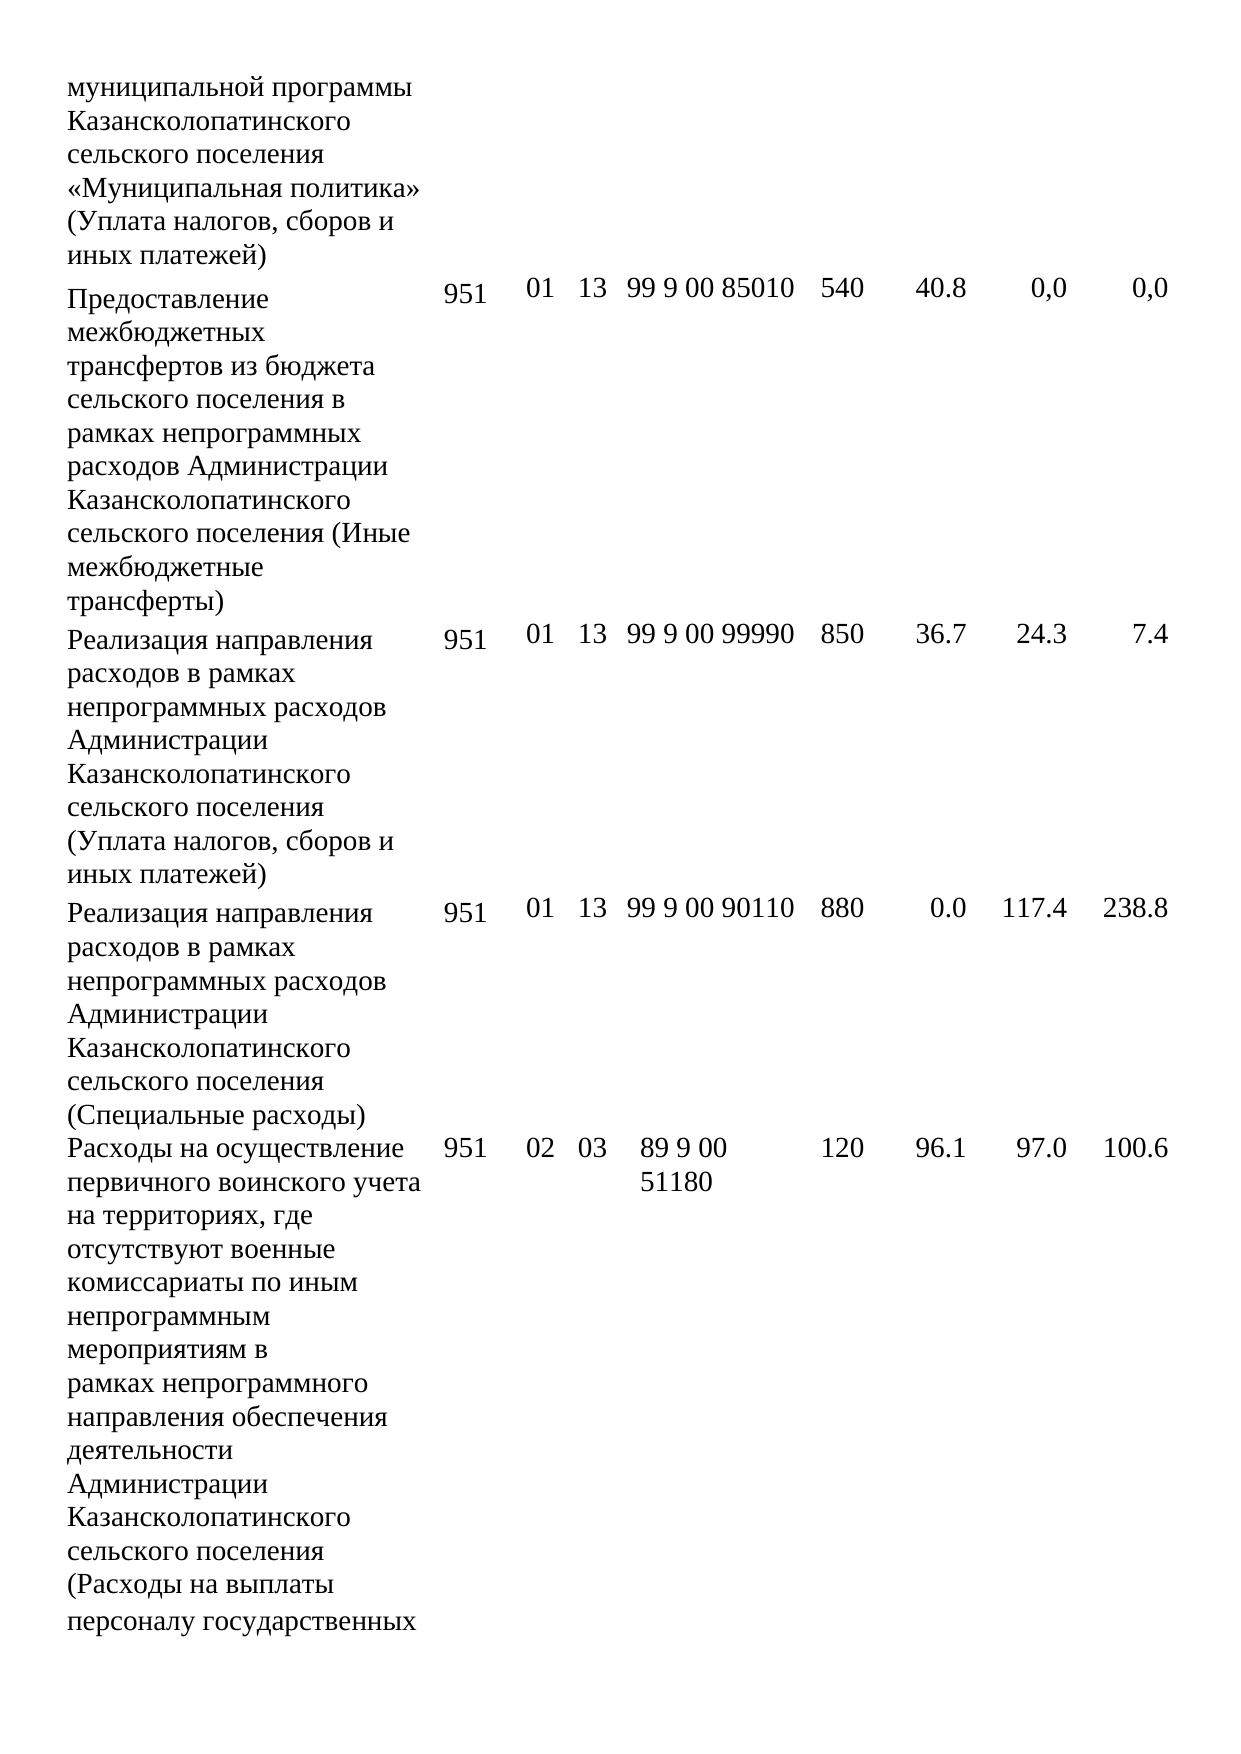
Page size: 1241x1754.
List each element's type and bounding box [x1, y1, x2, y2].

table_cell [44, 59, 1207, 1637]
